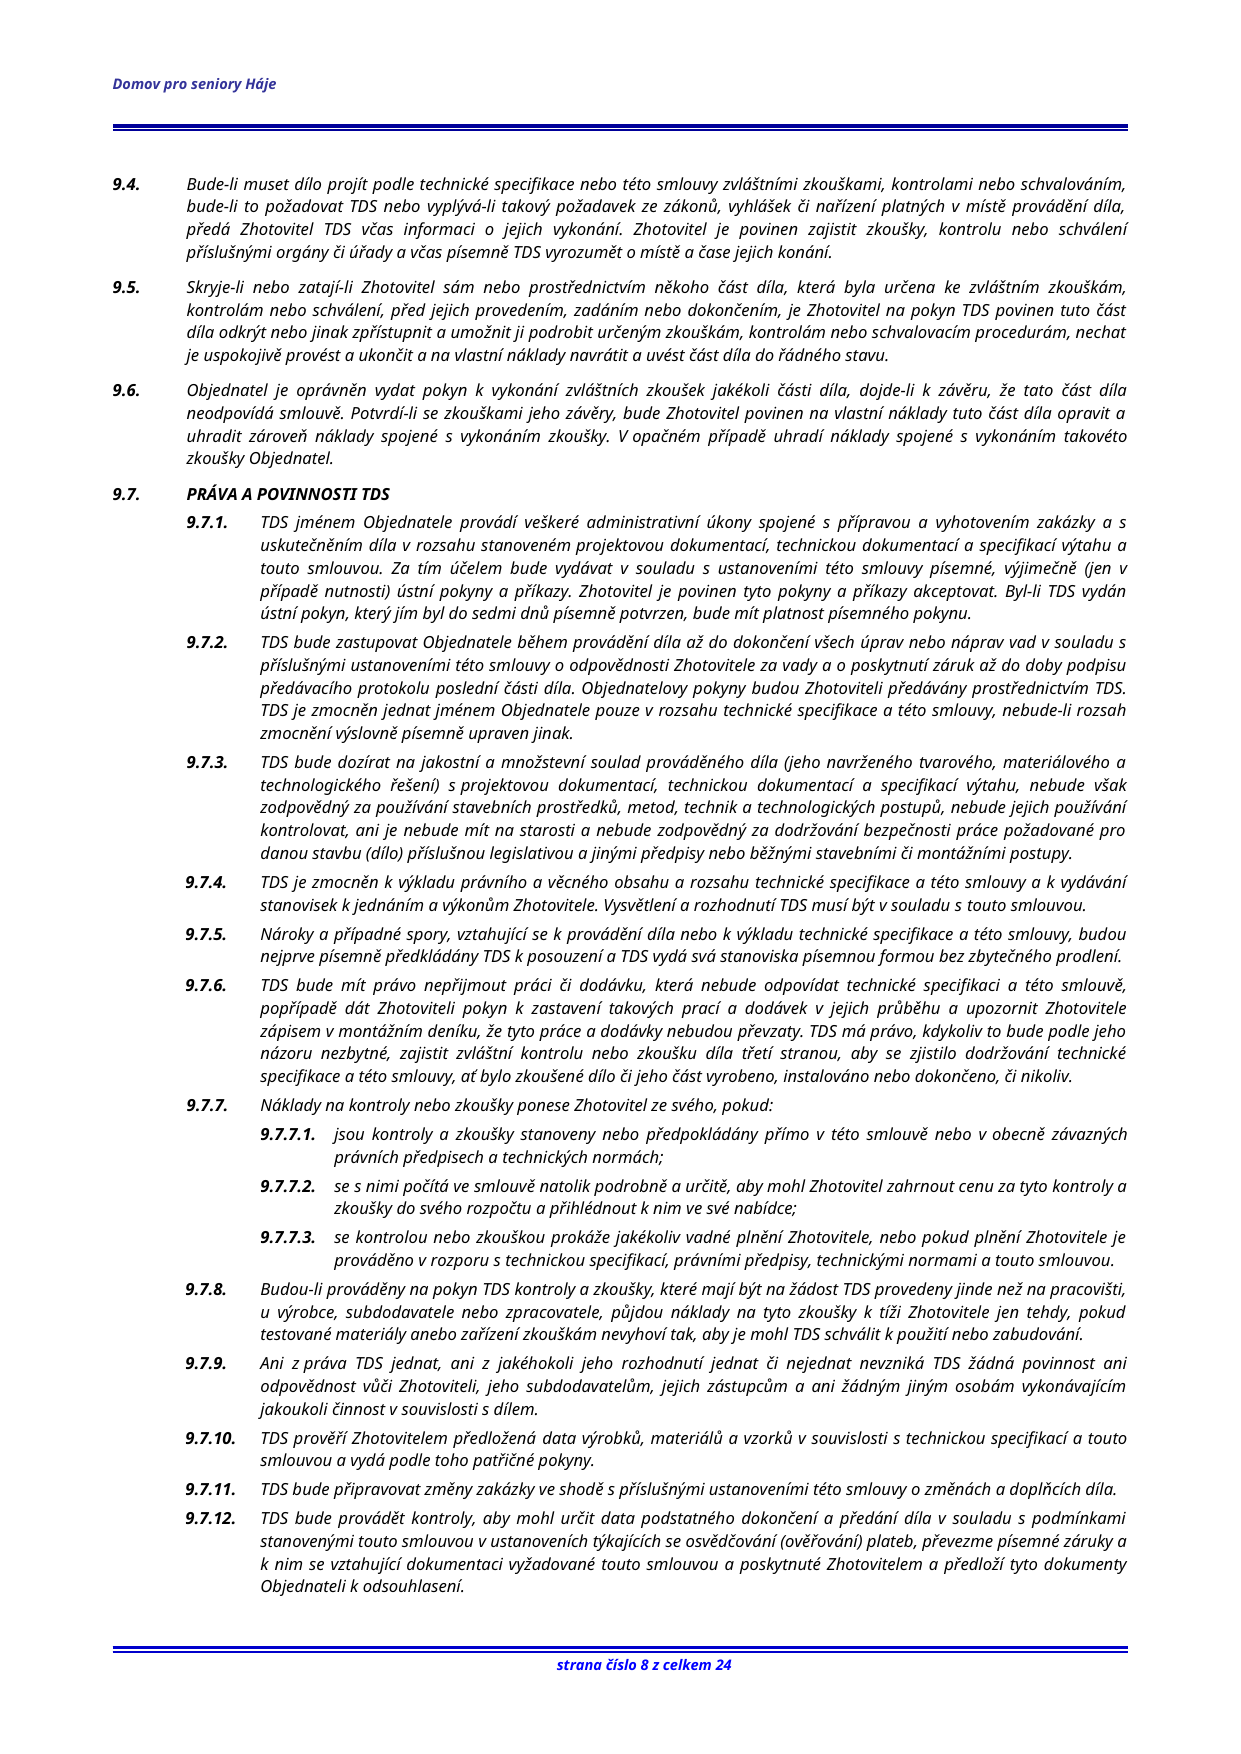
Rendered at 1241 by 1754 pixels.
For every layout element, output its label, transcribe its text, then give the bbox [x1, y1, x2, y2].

text 9.7.7.3. se kontrolou nebo zkouškou prokáže jakékoliv vadné plnění Zhotovitele, nebo pokud plnění Zhotovitele je prováděno v rozporu s technickou specifikací, právními předpisy, technickými normami a touto smlouvou. [260, 1226, 1128, 1271]
text 9.7.7.1. jsou kontroly a zkoušky stanoveny nebo předpokládány přímo v této smlouvě nebo v obecně závazných právních předpisech a technických normách; [260, 1122, 1128, 1168]
text 9.5. Skryje-li nebo zatají-li Zhotovitel sám nebo prostřednictvím někoho část díla, která byla určena ke zvláštním zkouškám, kontrolám nebo schválení, před jejich provedením, zadáním nebo dokončením, je Zhotovitel na pokyn TDS povinen tuto část díla odkrýt nebo jinak zpřístupnit a umožnit ji podrobit určeným zkouškám, kontrolám nebo schvalovacím procedurám, nechat je uspokojivě provést a ukončit a na vlastní náklady navrátit a uvést část díla do řádného stavu. [112, 275, 1128, 366]
text 9.7. PRÁVA A POVINNOSTI TDS [112, 482, 1128, 505]
text 9.7.8. Budou-li prováděny na pokyn TDS kontroly a zkoušky, které mají být na žádost TDS provedeny jinde než na pracovišti, u výrobce, subdodavatele nebo zpracovatele, půjdou náklady na tyto zkoušky k tíži Zhotovitele jen tehdy, pokud testované materiály anebo zařízení zkouškám nevyhoví tak, aby je mohl TDS schválit k použití nebo zabudování. [185, 1277, 1128, 1346]
text 9.7.7.2. se s nimi počítá ve smlouvě natolik podrobně a určitě, aby mohl Zhotovitel zahrnout cenu za tyto kontroly a zkoušky do svého rozpočtu a přihlédnout k nim ve své nabídce; [260, 1174, 1128, 1219]
text 9.6. Objednatel je oprávněn vydat pokyn k vykonání zvláštních zkoušek jakékoli části díla, dojde-li k závěru, že tato část díla neodpovídá smlouvě. Potvrdí-li se zkouškami jeho závěry, bude Zhotovitel povinen na vlastní náklady tuto část díla opravit a uhradit zároveň náklady spojené s vykonáním zkoušky. V opačném případě uhradí náklady spojené s vykonáním takovéto zkoušky Objednatel. [112, 379, 1128, 469]
text 9.7.3. TDS bude dozírat na jakostní a množstevní soulad prováděného díla (jeho navrženého tvarového, materiálového a technologického řešení) s projektovou dokumentací, technickou dokumentací a specifikací výtahu, nebude však zodpovědný za používání stavebních prostředků, metod, technik a technologických postupů, nebude jejich používání kontrolovat, ani je nebude mít na starosti a nebude zodpovědný za dodržování bezpečnosti práce požadované pro danou stavbu (dílo) příslušnou legislativou a jinými předpisy nebo běžnými stavebními či montážními postupy. [186, 751, 1128, 864]
text 9.7.11. TDS bude připravovat změny zakázky ve shodě s příslušnými ustanoveními této smlouvy o změnách a doplňcích díla. [185, 1478, 1128, 1501]
text 9.7.4. TDS je zmocněn k výkladu právního a věcného obsahu a rozsahu technické specifikace a této smlouvy a k vydávání stanovisek k jednáním a výkonům Zhotovitele. Vysvětlení a rozhodnutí TDS musí být v souladu s touto smlouvou. [185, 870, 1128, 916]
text 9.7.9. Ani z práva TDS jednat, ani z jakéhokoli jeho rozhodnutí jednat či nejednat nevzniká TDS žádná povinnost ani odpovědnost vůči Zhotoviteli, jeho subdodavatelům, jejich zástupcům a ani žádným jiným osobám vykonávajícím jakoukoli činnost v souvislosti s dílem. [185, 1352, 1128, 1420]
text 9.7.5. Nároky a případné spory, vztahující se k provádění díla nebo k výkladu technické specifikace a této smlouvy, budou nejprve písemně předkládány TDS k posouzení a TDS vydá svá stanoviska písemnou formou bez zbytečného prodlení. [185, 922, 1128, 967]
text 9.7.12. TDS bude provádět kontroly, aby mohl určit data podstatného dokončení a předání díla v souladu s podmínkami stanovenými touto smlouvou v ustanoveních týkajících se osvědčování (ověřování) plateb, převezme písemné záruky a k nim se vztahující dokumentaci vyžadované touto smlouvou a poskytnuté Zhotovitelem a předloží tyto dokumenty Objednateli k odsouhlasení. [185, 1507, 1128, 1598]
text 9.7.6. TDS bude mít právo nepřijmout práci či dodávku, která nebude odpovídat technické specifikaci a této smlouvě, popřípadě dát Zhotoviteli pokyn k zastavení takových prací a dodávek v jejich průběhu a upozornit Zhotovitele zápisem v montážním deníku, že tyto práce a dodávky nebudou převzaty. TDS má právo, kdykoliv to bude podle jeho názoru nezbytné, zajistit zvláštní kontrolu nebo zkoušku díla třetí stranou, aby se zjistilo dodržování technické specifikace a této smlouvy, ať bylo zkoušené dílo či jeho část vyrobeno, instalováno nebo dokončeno, či nikoliv. [185, 974, 1128, 1087]
text 9.4. Bude-li muset dílo projít podle technické specifikace nebo této smlouvy zvláštními zkouškami, kontrolami nebo schvalováním, bude-li to požadovat TDS nebo vyplývá-li takový požadavek ze zákonů, vyhlášek či nařízení platných v místě provádění díla, předá Zhotovitel TDS včas informaci o jejich vykonání. Zhotovitel je povinen zajistit zkoušky, kontrolu nebo schválení příslušnými orgány či úřady a včas písemně TDS vyrozumět o místě a čase jejich konání. [112, 172, 1128, 263]
text 9.7.2. TDS bude zastupovat Objednatele během provádění díla až do dokončení všech úprav nebo náprav vad v souladu s příslušnými ustanoveními této smlouvy o odpovědnosti Zhotovitele za vady a o poskytnutí záruk až do doby podpisu předávacího protokolu poslední části díla. Objednatelovy pokyny budou Zhotoviteli předávány prostřednictvím TDS. TDS je zmocněn jednat jménem Objednatele pouze v rozsahu technické specifikace a této smlouvy, nebude-li rozsah zmocnění výslovně písemně upraven jinak. [186, 631, 1128, 744]
text 9.7.10. TDS prověří Zhotovitelem předložená data výrobků, materiálů a vzorků v souvislosti s technickou specifikací a touto smlouvou a vydá podle toho patřičné pokyny. [185, 1426, 1128, 1472]
text 9.7.7. Náklady na kontroly nebo zkoušky ponese Zhotovitel ze svého, pokud: [186, 1093, 1128, 1116]
text 9.7.1. TDS jménem Objednatele provádí veškeré administrativní úkony spojené s přípravou a vyhotovením zakázky a s uskutečněním díla v rozsahu stanoveném projektovou dokumentací, technickou dokumentací a specifikací výtahu a touto smlouvou. Za tím účelem bude vydávat v souladu s ustanoveními této smlouvy písemné, výjimečně (jen v případě nutnosti) ústní pokyny a příkazy. Zhotovitel je povinen tyto pokyny a příkazy akceptovat. Byl-li TDS vydán ústní pokyn, který jím byl do sedmi dnů písemně potvrzen, bude mít platnost písemného pokynu. [186, 511, 1128, 624]
